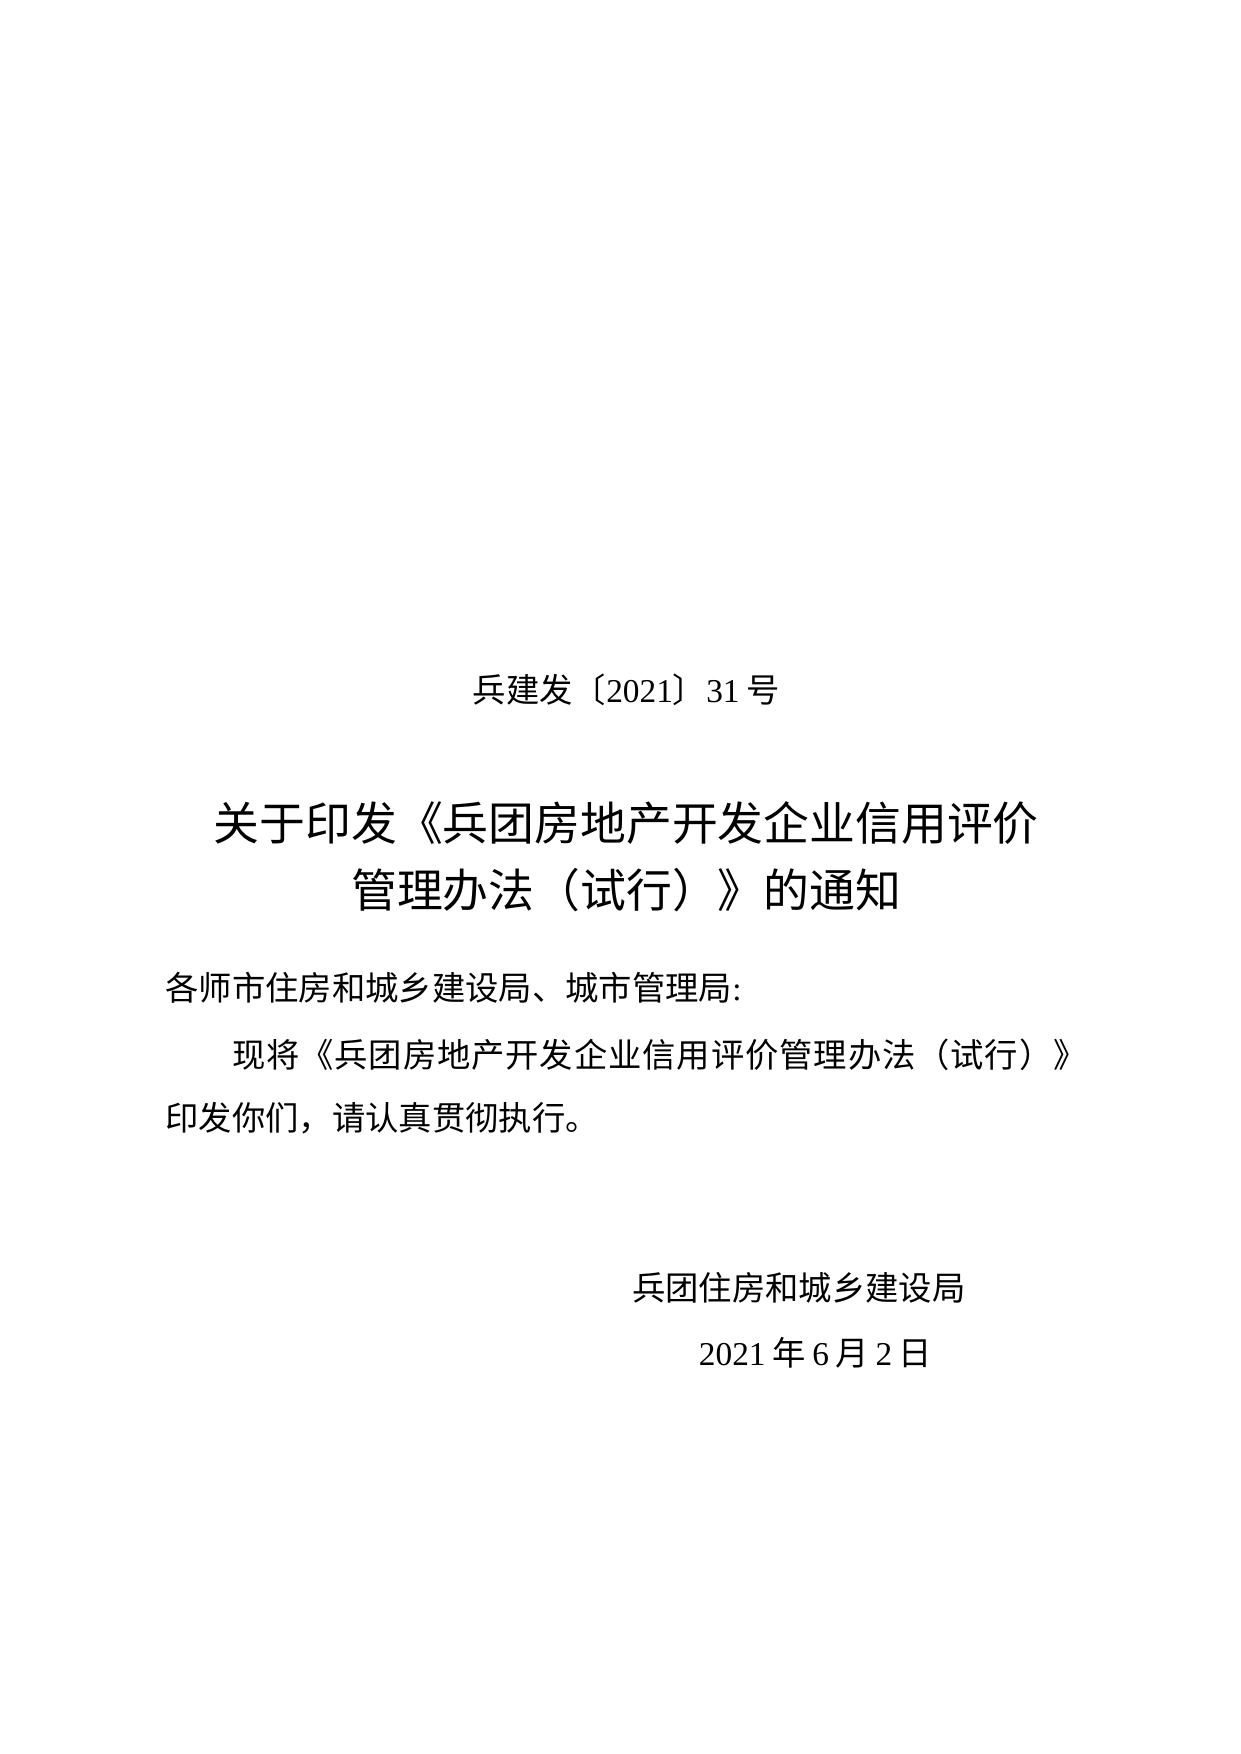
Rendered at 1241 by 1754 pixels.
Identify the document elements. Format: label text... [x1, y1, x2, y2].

text 管理办法（试行）》的通知 [165, 854, 1087, 920]
text 2021年6月2日 [165, 1318, 1087, 1383]
text 关于印发《兵团房地产开发企业信用评价 [165, 787, 1087, 854]
text 兵建发〔2021〕31号 [165, 655, 1087, 720]
text 现将《兵团房地产开发企业信用评价管理办法（试行）》印发你们，请认真贯彻执行。 [165, 1018, 1087, 1143]
text 兵团住房和城乡建设局 [165, 1253, 1087, 1318]
text 各师市住房和城乡建设局、城市管理局: [165, 953, 1087, 1018]
